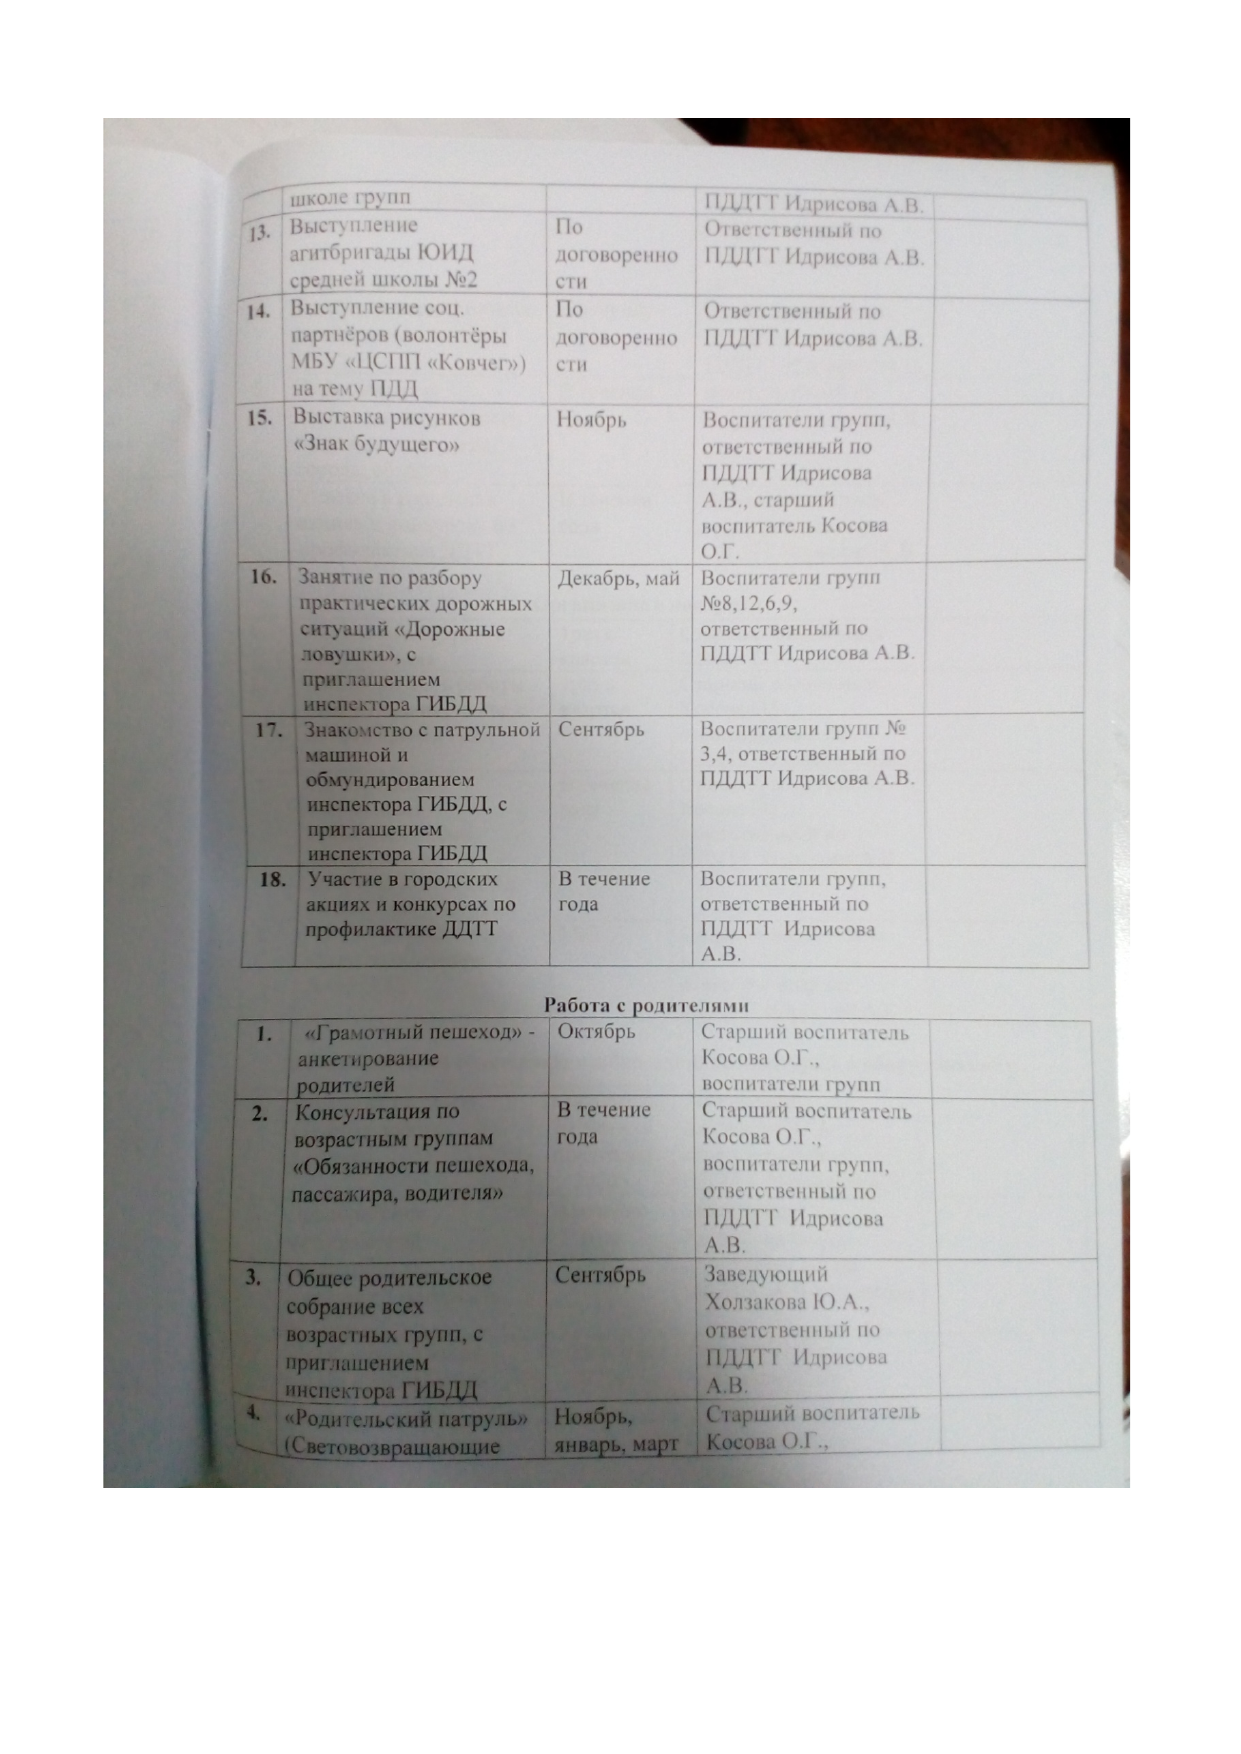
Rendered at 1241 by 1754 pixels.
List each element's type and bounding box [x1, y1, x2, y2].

picture [103, 118, 1131, 1488]
